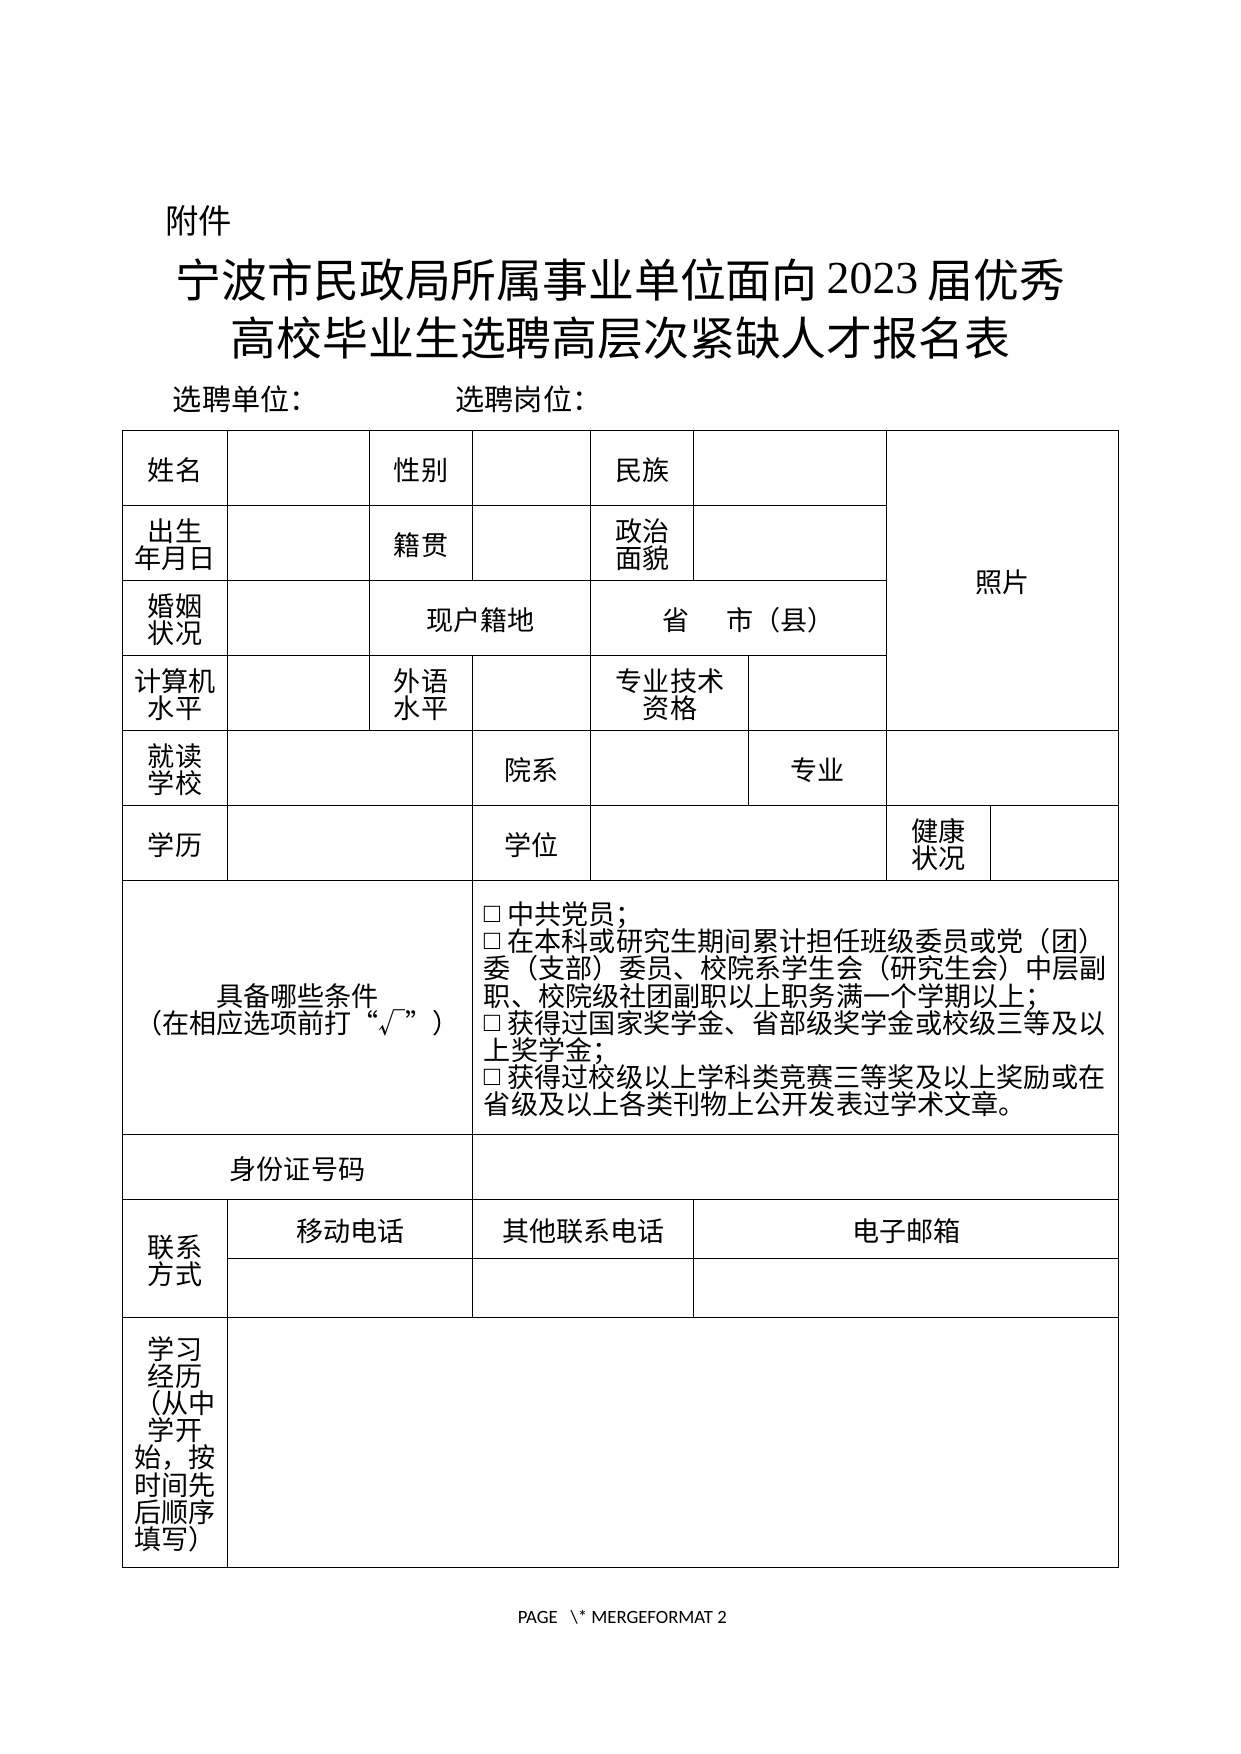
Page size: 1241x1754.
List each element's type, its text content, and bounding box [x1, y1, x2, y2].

table_cell 专业 [749, 731, 886, 805]
table_cell [749, 656, 886, 730]
table_header 性别 [370, 431, 472, 505]
table_header 民族 [591, 431, 693, 505]
table_header 姓名 [123, 431, 227, 505]
table_cell [887, 731, 1118, 805]
table_cell 身份证号码 [123, 1135, 472, 1199]
table_cell 出生 年月日 [123, 506, 227, 580]
table_cell [694, 1259, 1118, 1317]
table_cell 具备哪些条件 （在相应选项前打“√”） [123, 881, 472, 1134]
table_header [228, 431, 369, 505]
table_cell 专业技术 资格 [591, 656, 748, 730]
table_cell [228, 806, 472, 880]
table_cell 健康 状况 [887, 806, 990, 880]
table_cell [591, 806, 886, 880]
table_cell 计算机 水平 [123, 656, 227, 730]
table_cell 籍贯 [370, 506, 472, 580]
text 附件 [165, 190, 1075, 248]
table_cell 政治 面貌 [591, 506, 693, 580]
table_cell [228, 581, 369, 655]
table_cell 省 市（县） [591, 581, 886, 655]
table_cell [228, 656, 369, 730]
table_cell 婚姻 状况 [123, 581, 227, 655]
table_cell [228, 506, 369, 580]
table_header [694, 431, 886, 505]
table_cell 学习 经历 （从中学开始，按时间先后顺序填写） [123, 1318, 227, 1567]
table_cell 外语 水平 [370, 656, 472, 730]
table_cell □ 中共党员； □ 在本科或研究生期间累计担任班级委员或党（团）委（支部）委员、校院系学生会（研究生会）中层副职、校院级社团副职以上职务满一个学期以上； □ 获得过国家奖学金、省部级奖学金或校级三等及以上奖学金； □ 获得过校级以上学科类竞赛三等奖及以上奖励或在省级及以上各类刊物上公开发表过学术文章。 [473, 881, 1118, 1134]
table_cell 联系 方式 [123, 1200, 227, 1317]
table_cell [473, 1259, 693, 1317]
table_cell 移动电话 [228, 1200, 472, 1258]
table_header [473, 431, 590, 505]
table_cell [694, 506, 886, 580]
table_cell [991, 806, 1118, 880]
table_cell 院系 [473, 731, 590, 805]
text 选聘单位： 选聘岗位： [165, 365, 1075, 430]
table_cell [473, 506, 590, 580]
table_cell 现户籍地 [370, 581, 590, 655]
table_cell 其他联系电话 [473, 1200, 693, 1258]
table_cell [228, 1318, 1118, 1567]
table_cell [473, 656, 590, 730]
table_cell 学位 [473, 806, 590, 880]
table_cell 学历 [123, 806, 227, 880]
text 宁波市民政局所属事业单位面向2023届优秀高校毕业生选聘高层次紧缺人才报名表 [165, 248, 1075, 365]
table_header 照片 [887, 431, 1118, 730]
table_cell [228, 1259, 472, 1317]
table_cell [473, 1135, 1118, 1199]
table_cell 电子邮箱 [694, 1200, 1118, 1258]
table_cell 就读 学校 [123, 731, 227, 805]
table_cell [591, 731, 748, 805]
table_cell [228, 731, 472, 805]
